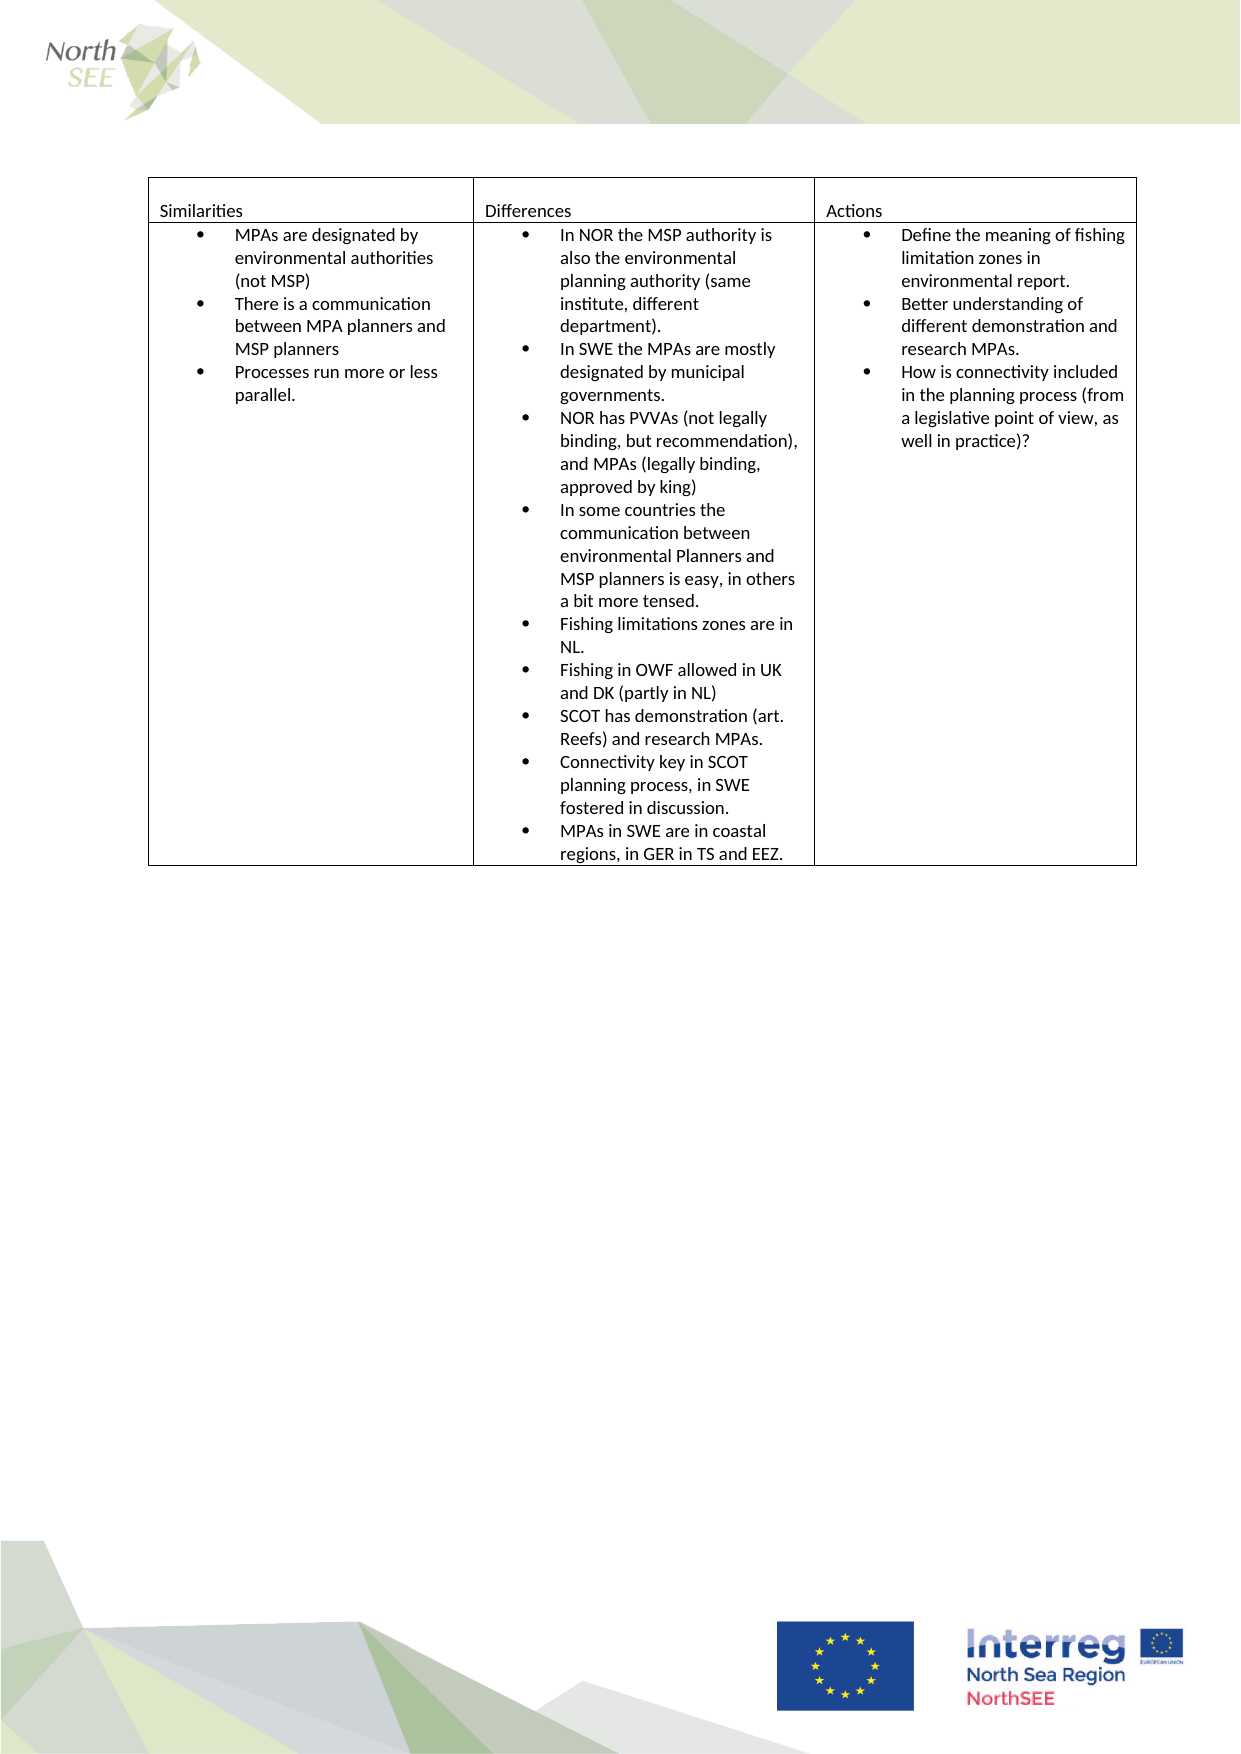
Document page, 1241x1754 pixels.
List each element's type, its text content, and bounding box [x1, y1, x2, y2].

table_cell MPAs are designated by environmental authorities (not MSP) There is a communication between MPA planners and MSP planners Processes run more or less parallel. [149, 223, 473, 865]
table_header Differences [474, 178, 814, 222]
table_header Actions [815, 178, 1136, 222]
table_cell Define the meaning of fishing limitation zones in environmental report. Better understanding of different demonstration and research MPAs. How is connectivity included in the planning process (from a legislative point of view, as well in practice)? [815, 223, 1136, 865]
table_cell In NOR the MSP authority is also the environmental planning authority (same institute, different department). In SWE the MPAs are mostly designated by municipal governments. NOR has PVVAs (not legally binding, but recommendation), and MPAs (legally binding, approved by king) In some countries the communication between environmental Planners and MSP planners is easy, in others a bit more tensed. Fishing limitations zones are in NL. Fishing in OWF allowed in UK and DK (partly in NL) SCOT has demonstration (art. Reefs) and research MPAs. Connectivity key in SCOT planning process, in SWE fostered in discussion. MPAs in SWE are in coastal regions, in GER in TS and EEZ. [474, 223, 814, 865]
picture [46, 0, 1241, 124]
picture [0, 1536, 1235, 1754]
table_header Similarities [149, 178, 473, 222]
